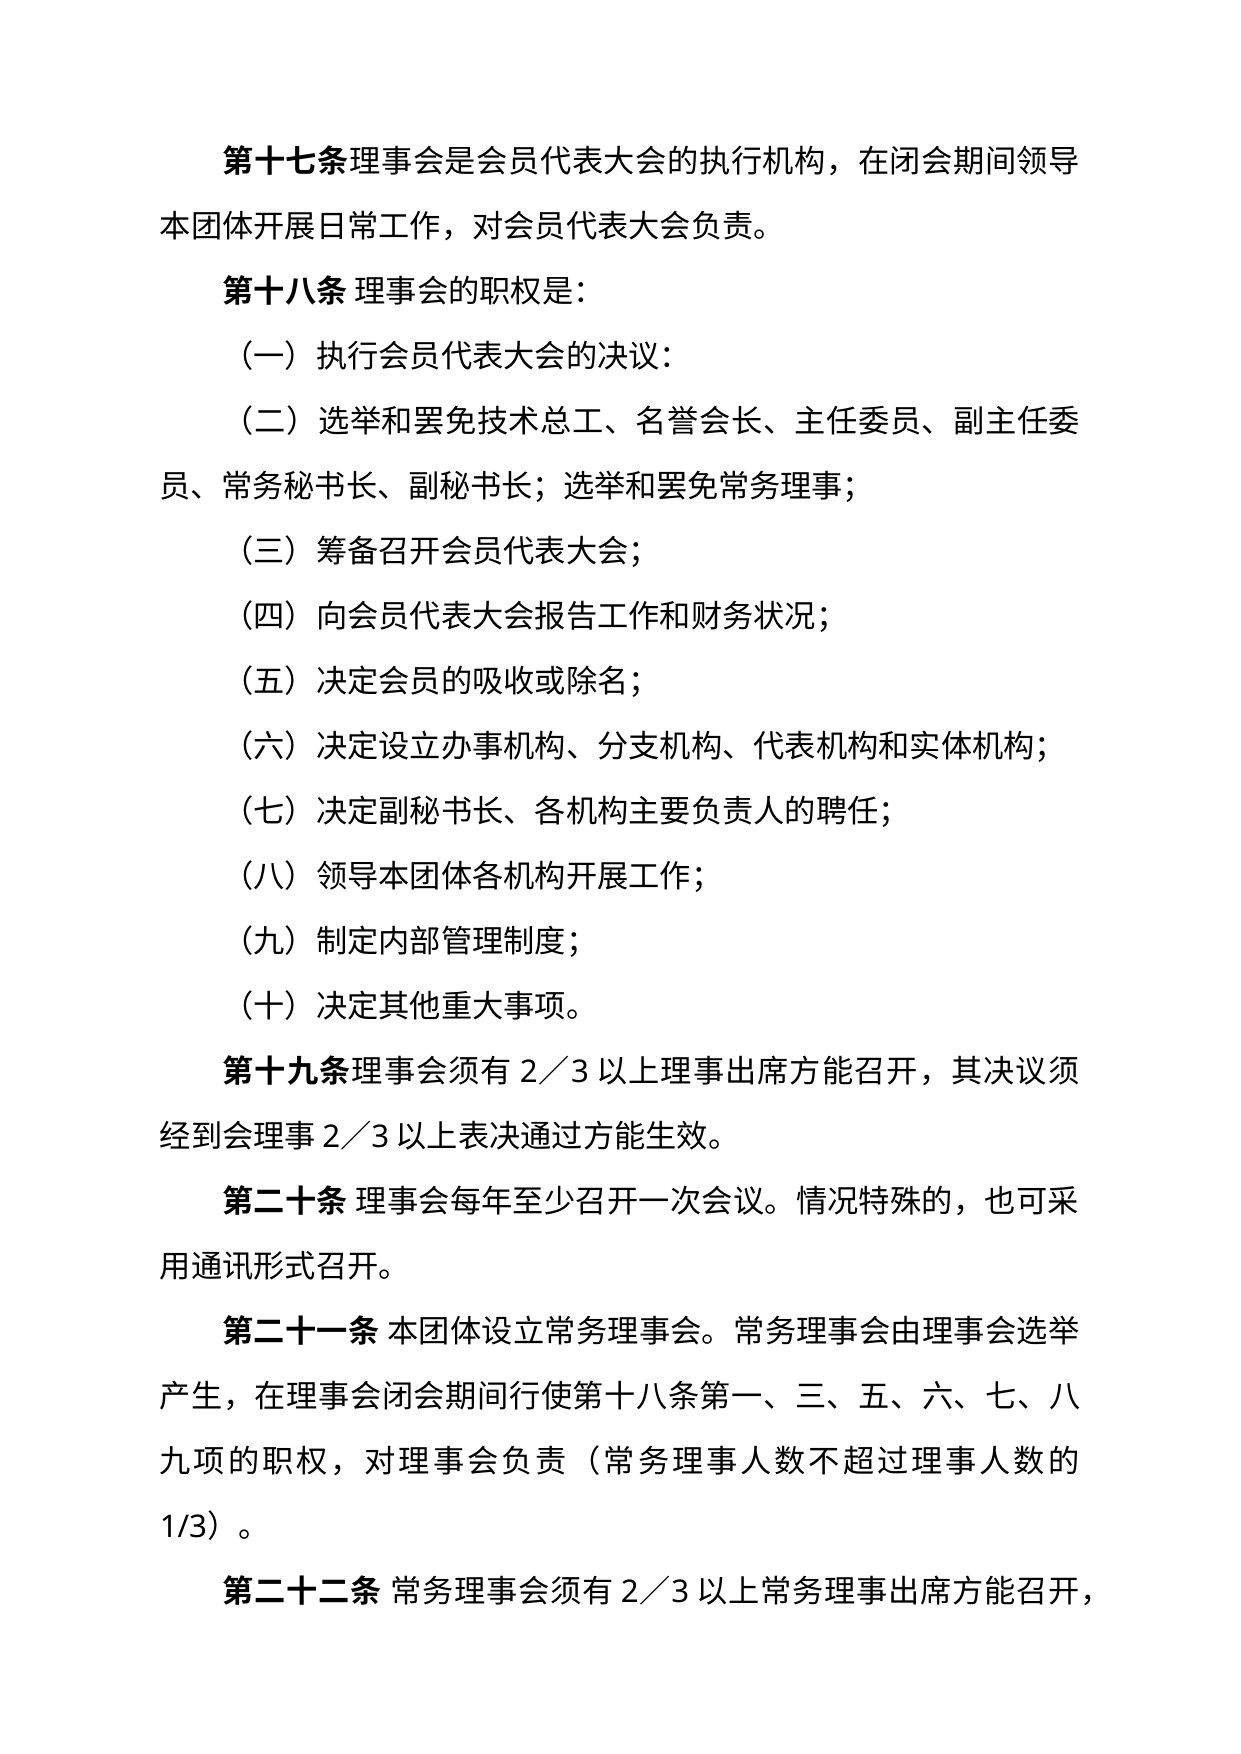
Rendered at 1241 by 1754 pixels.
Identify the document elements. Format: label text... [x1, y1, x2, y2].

text （十）决定其他重大事项。 [159, 971, 1081, 1036]
text 第十七条理事会是会员代表大会的执行机构，在闭会期间领导本团体开展日常工作，对会员代表大会负责。 [159, 126, 1081, 256]
text 第二十一条 本团体设立常务理事会。常务理事会由理事会选举产生，在理事会闭会期间行使第十八条第一、三、五、六、七、八、九项的职权，对理事会负责（常务理事人数不超过理事人数的1/3）。 [159, 1296, 1081, 1556]
text （三）筹备召开会员代表大会； [159, 516, 1081, 581]
text （五）决定会员的吸收或除名； [159, 646, 1081, 711]
text 第二十条 理事会每年至少召开一次会议。情况特殊的，也可采用通讯形式召开。 [159, 1166, 1081, 1296]
text （九）制定内部管理制度； [159, 906, 1081, 971]
text （七）决定副秘书长、各机构主要负责人的聘任； [159, 776, 1081, 841]
text （一）执行会员代表大会的决议： [159, 321, 1081, 386]
text （二）选举和罢免技术总工、名誉会长、主任委员、副主任委员、常务秘书长、副秘书长；选举和罢免常务理事； [159, 386, 1081, 516]
text 第十八条 理事会的职权是： [159, 256, 1081, 321]
text 第十九条理事会须有2／3以上理事出席方能召开，其决议须经到会理事2／3以上表决通过方能生效。 [159, 1036, 1081, 1166]
text （六）决定设立办事机构、分支机构、代表机构和实体机构； [159, 711, 1081, 776]
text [159, 1556, 1081, 1621]
text （四）向会员代表大会报告工作和财务状况； [159, 581, 1081, 646]
text （八）领导本团体各机构开展工作； [159, 841, 1081, 906]
